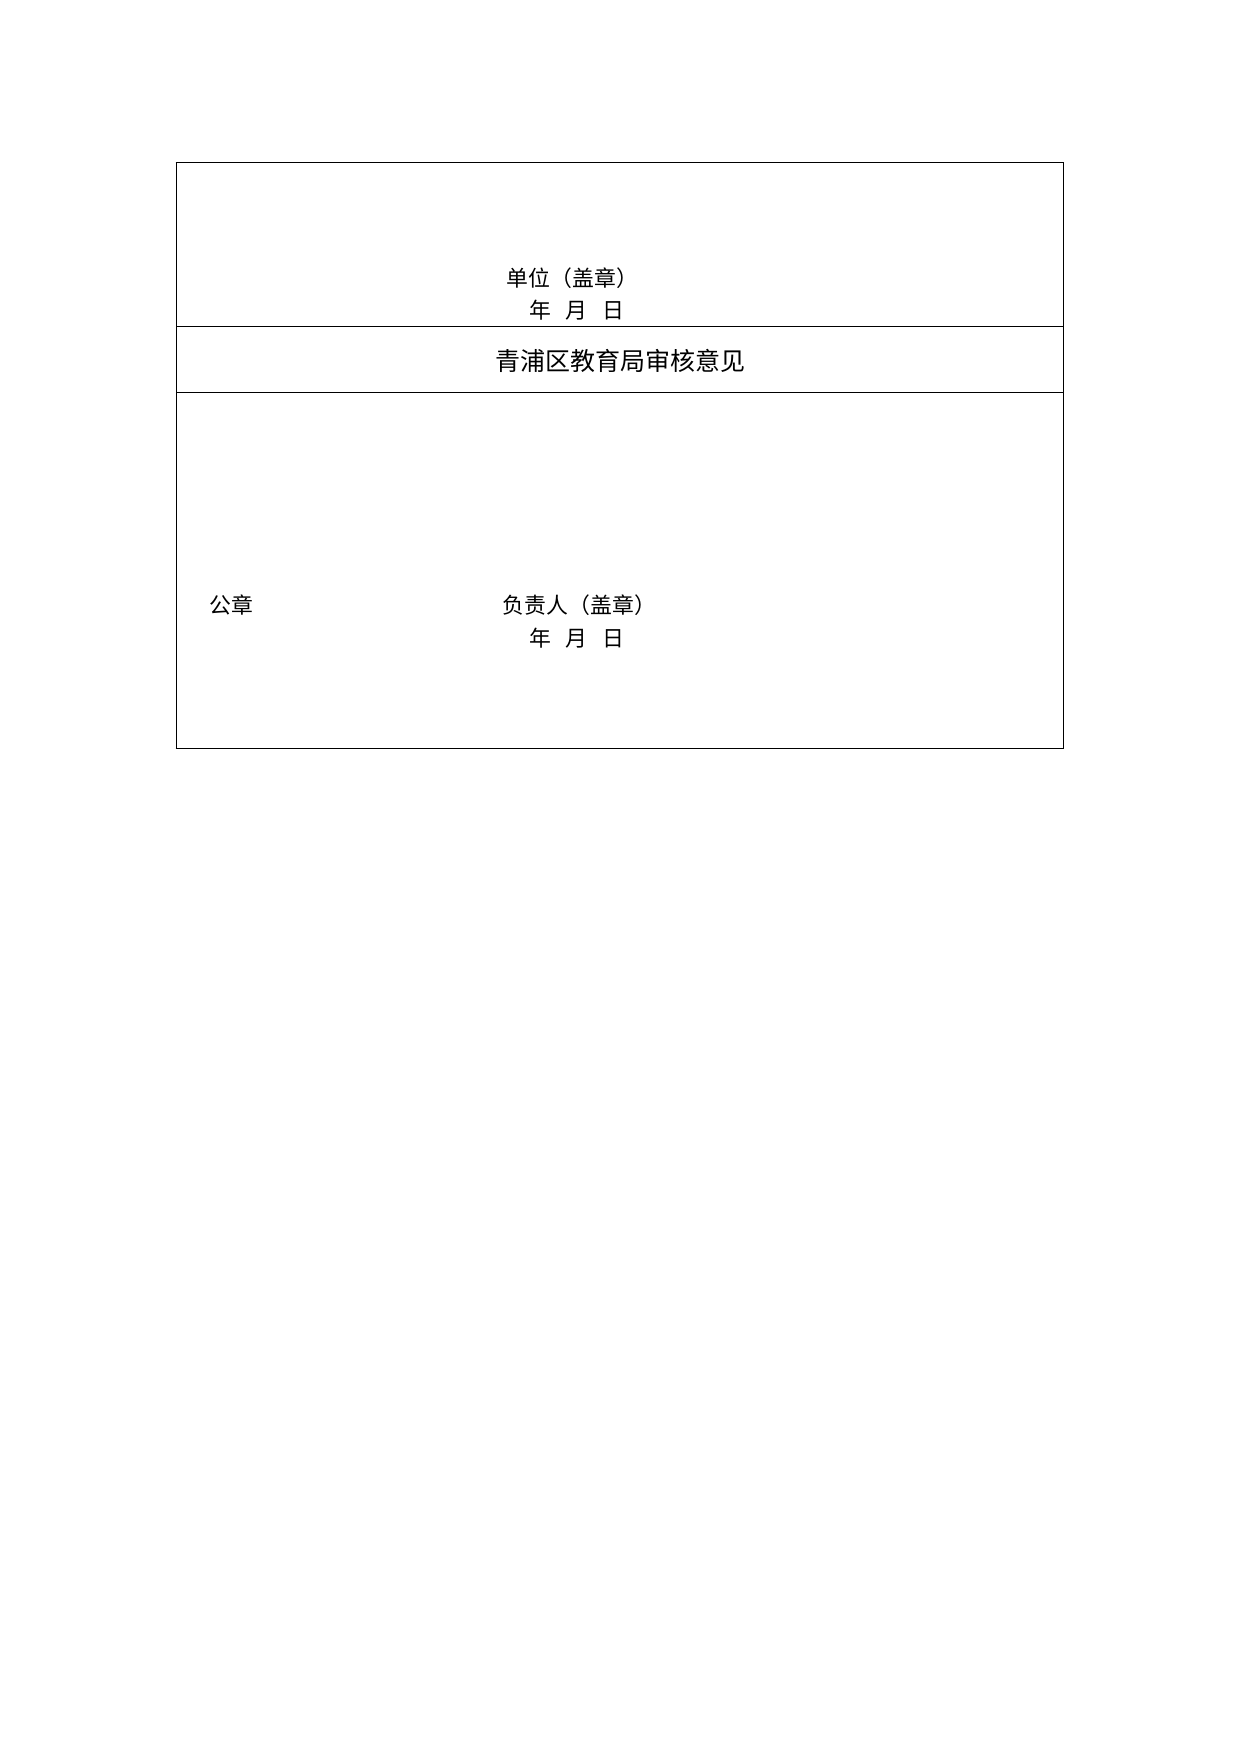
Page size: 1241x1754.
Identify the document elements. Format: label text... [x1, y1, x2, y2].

table_cell 公章 负责人（盖章） 年 月 日 [177, 393, 1063, 748]
table_cell 青浦区教育局审核意见 [177, 327, 1063, 392]
table_cell 单位（盖章） 年 月 日 [177, 163, 1063, 326]
